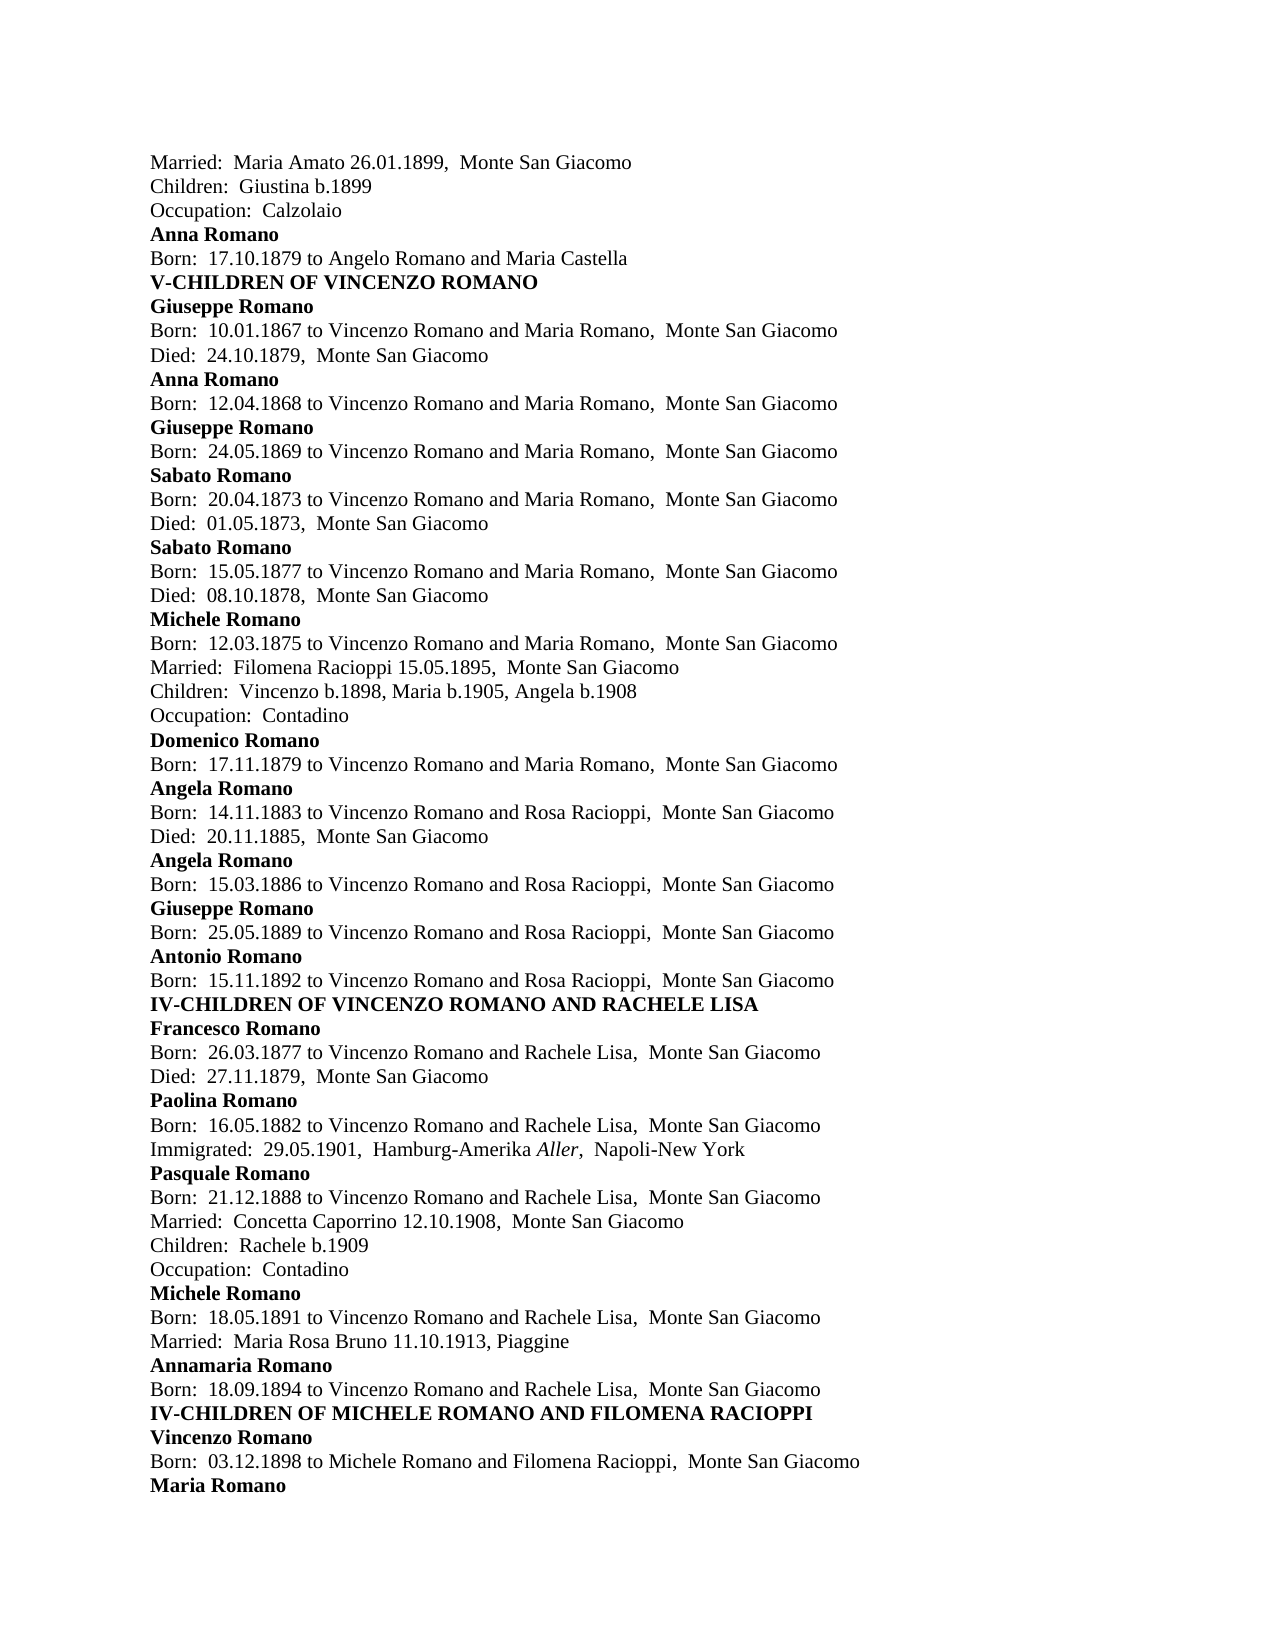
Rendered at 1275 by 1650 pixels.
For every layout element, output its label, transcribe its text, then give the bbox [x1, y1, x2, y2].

text Anna Romano [150, 222, 1125, 246]
text Michele Romano [150, 1281, 1125, 1305]
text Occupation: Contadino [150, 1257, 1125, 1281]
text Married: Filomena Racioppi 15.05.1895, Monte San Giacomo [150, 655, 1125, 679]
text Born: 24.05.1869 to Vincenzo Romano and Maria Romano, Monte San Giacomo [150, 439, 1125, 463]
text V-CHILDREN OF VINCENZO ROMANO [150, 270, 1125, 294]
text Born: 12.03.1875 to Vincenzo Romano and Maria Romano, Monte San Giacomo [150, 631, 1125, 655]
text Domenico Romano [150, 727, 1125, 752]
text Born: 15.11.1892 to Vincenzo Romano and Rosa Racioppi, Monte San Giacomo [150, 968, 1125, 992]
text Died: 08.10.1878, Monte San Giacomo [150, 583, 1125, 607]
text Died: 24.10.1879, Monte San Giacomo [150, 342, 1125, 367]
text Immigrated: 29.05.1901, Hamburg-Amerika Aller, Napoli-New York [150, 1137, 1125, 1161]
text Died: 01.05.1873, Monte San Giacomo [150, 511, 1125, 535]
text Children: Vincenzo b.1898, Maria b.1905, Angela b.1908 [150, 679, 1125, 703]
text Children: Rachele b.1909 [150, 1233, 1125, 1257]
text Paolina Romano [150, 1088, 1125, 1112]
text Francesco Romano [150, 1016, 1125, 1040]
text Annamaria Romano [150, 1353, 1125, 1377]
text Vincenzo Romano [150, 1425, 1125, 1449]
text Giuseppe Romano [150, 415, 1125, 439]
text Angela Romano [150, 776, 1125, 800]
text Born: 14.11.1883 to Vincenzo Romano and Rosa Racioppi, Monte San Giacomo [150, 800, 1125, 824]
text Sabato Romano [150, 463, 1125, 487]
text Maria Romano [150, 1473, 1125, 1497]
text Married: Maria Amato 26.01.1899, Monte San Giacomo [150, 150, 1125, 174]
text Children: Giustina b.1899 [150, 174, 1125, 198]
text Antonio Romano [150, 944, 1125, 968]
text Married: Concetta Caporrino 12.10.1908, Monte San Giacomo [150, 1209, 1125, 1233]
text IV-CHILDREN OF MICHELE ROMANO AND FILOMENA RACIOPPI [150, 1401, 1125, 1425]
text Born: 21.12.1888 to Vincenzo Romano and Rachele Lisa, Monte San Giacomo [150, 1185, 1125, 1209]
text Born: 15.03.1886 to Vincenzo Romano and Rosa Racioppi, Monte San Giacomo [150, 872, 1125, 896]
text Born: 20.04.1873 to Vincenzo Romano and Maria Romano, Monte San Giacomo [150, 487, 1125, 511]
text Born: 17.11.1879 to Vincenzo Romano and Maria Romano, Monte San Giacomo [150, 752, 1125, 776]
text Married: Maria Rosa Bruno 11.10.1913, Piaggine [150, 1329, 1125, 1353]
text Angela Romano [150, 848, 1125, 872]
text Giuseppe Romano [150, 294, 1125, 318]
text Born: 10.01.1867 to Vincenzo Romano and Maria Romano, Monte San Giacomo [150, 318, 1125, 342]
text Born: 03.12.1898 to Michele Romano and Filomena Racioppi, Monte San Giacomo [150, 1449, 1125, 1473]
text Occupation: Contadino [150, 703, 1125, 727]
text Born: 15.05.1877 to Vincenzo Romano and Maria Romano, Monte San Giacomo [150, 559, 1125, 583]
text Died: 27.11.1879, Monte San Giacomo [150, 1064, 1125, 1088]
text Giuseppe Romano [150, 896, 1125, 920]
text Born: 25.05.1889 to Vincenzo Romano and Rosa Racioppi, Monte San Giacomo [150, 920, 1125, 944]
text Born: 12.04.1868 to Vincenzo Romano and Maria Romano, Monte San Giacomo [150, 391, 1125, 415]
text Michele Romano [150, 607, 1125, 631]
text Pasquale Romano [150, 1161, 1125, 1185]
text IV-CHILDREN OF VINCENZO ROMANO AND RACHELE LISA [150, 992, 1125, 1016]
text Died: 20.11.1885, Monte San Giacomo [150, 824, 1125, 848]
text Born: 18.05.1891 to Vincenzo Romano and Rachele Lisa, Monte San Giacomo [150, 1305, 1125, 1329]
text Sabato Romano [150, 535, 1125, 559]
text Born: 18.09.1894 to Vincenzo Romano and Rachele Lisa, Monte San Giacomo [150, 1377, 1125, 1401]
text Born: 26.03.1877 to Vincenzo Romano and Rachele Lisa, Monte San Giacomo [150, 1040, 1125, 1064]
text Born: 17.10.1879 to Angelo Romano and Maria Castella [150, 246, 1125, 270]
text Occupation: Calzolaio [150, 198, 1125, 222]
text Anna Romano [150, 367, 1125, 391]
text Born: 16.05.1882 to Vincenzo Romano and Rachele Lisa, Monte San Giacomo [150, 1112, 1125, 1137]
